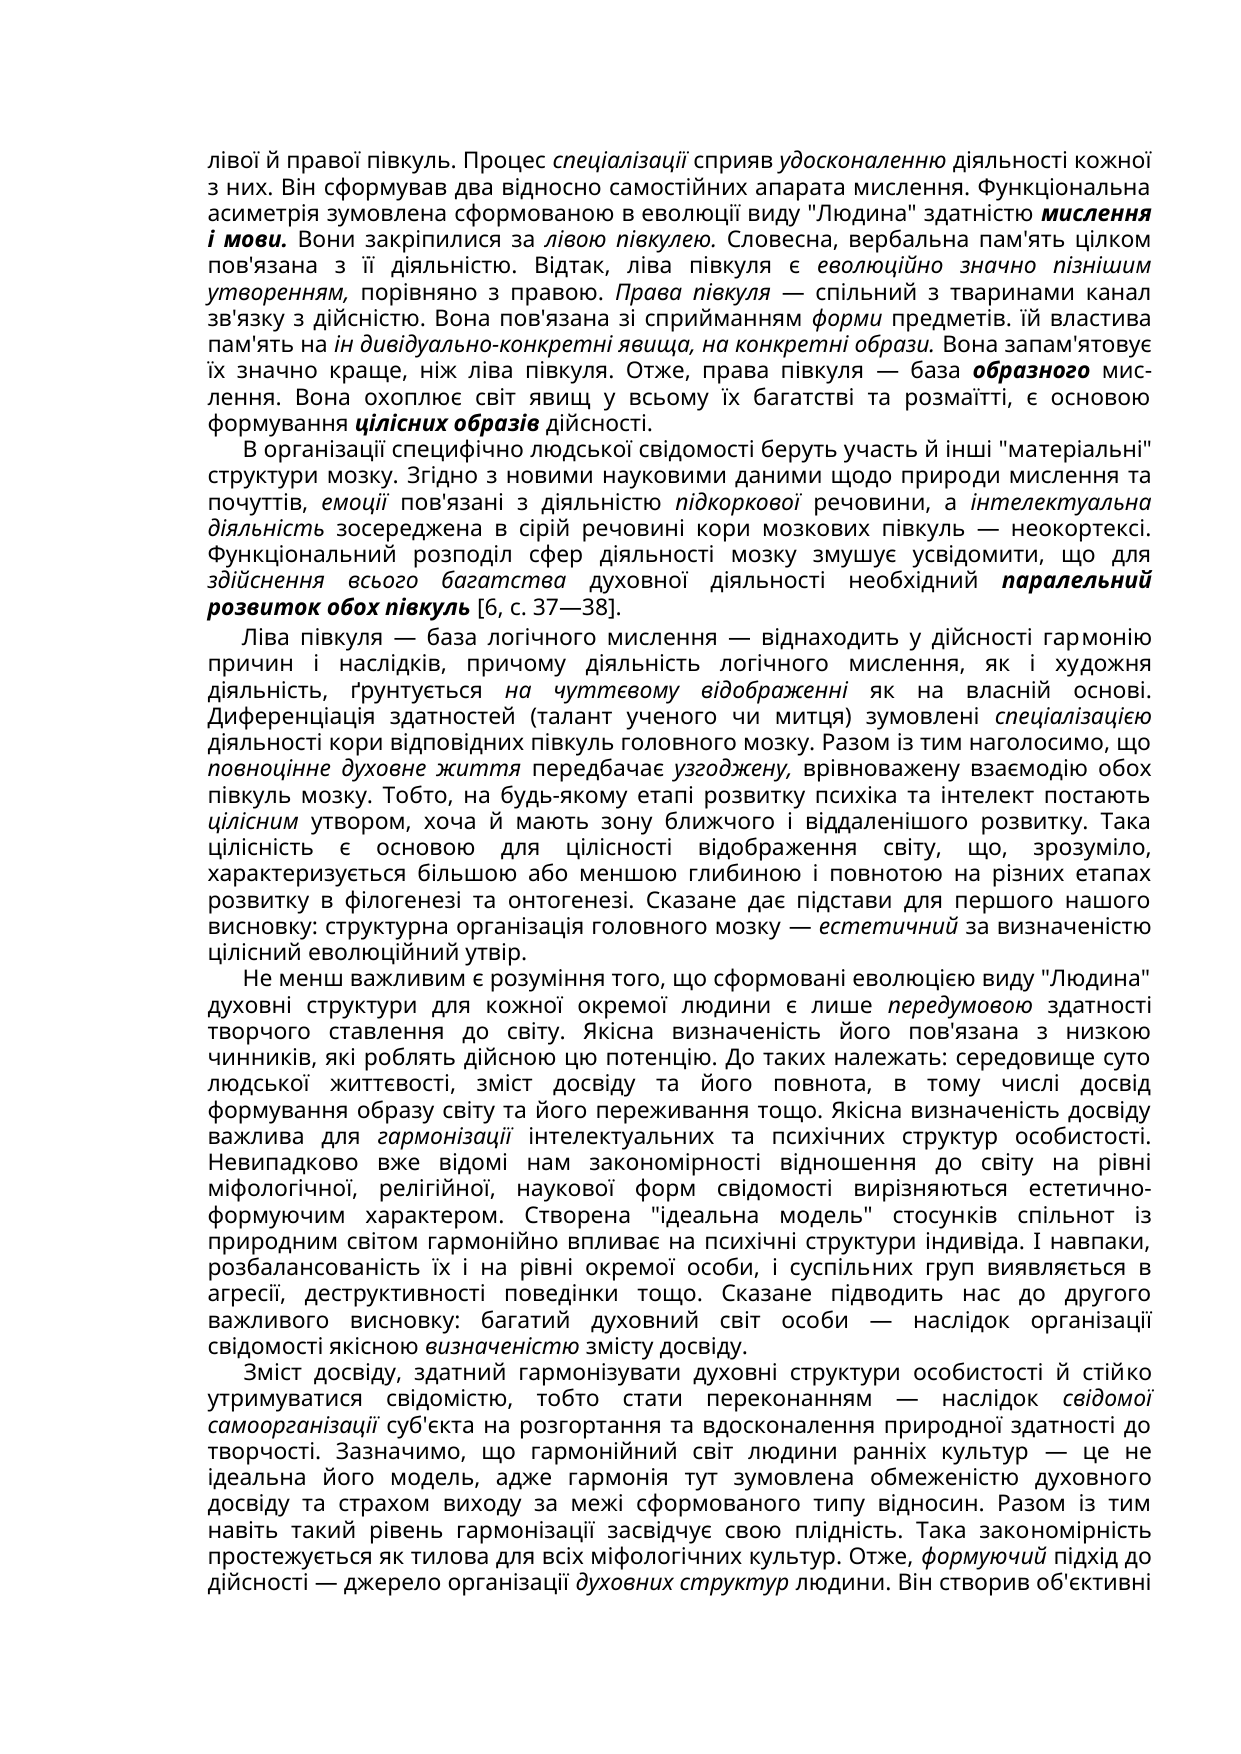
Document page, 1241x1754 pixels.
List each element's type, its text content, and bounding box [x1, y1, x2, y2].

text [207, 148, 1152, 436]
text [207, 1360, 1152, 1596]
text Не менш важливим є розуміння того, що сформовані еволюцією виду "Людина" духовні структури для кожної окремої людини є лише передумовою здатності творчого ставлення до світу. Якісна визначеність його пов'язана з низкою чинників, які роблять дійсною цю потенцію. До таких належать: середовище суто людської життєвості, зміст досвіду та його повнота, в тому числі досвід формування образу світу та його переживання тощо. Якісна визначеність досвіду важлива для гармонізації інтелектуальних та психічних структур особистості. Невипадково вже відомі нам закономірності відношення до світу на рівні міфологічної, релігійної, наукової форм свідомості вирізняються естетично-формуючим характером. Створена "ідеальна модель" стосунків спільнот із природним світом гармонійно впливає на психічні структури індивіда. І навпаки, розбалансованість їх і на рівні окремої особи, і суспільних груп виявляється в агресії, деструктивності поведінки тощо. Сказане підводить нас до другого важливого висновку: багатий духовний світ особи — наслідок організації свідомості якісною визначеністю змісту досвіду. [207, 966, 1152, 1360]
text В організації специфічно людської свідомості беруть участь й інші "матеріальні" структури мозку. Згідно з новими науковими даними щодо природи мислення та почуттів, емоції пов'язані з діяльністю підкоркової речовини, а інтелектуальна діяльність зосереджена в сірій речовині кори мозкових півкуль — неокортексі. Функціональний розподіл сфер діяльності мозку змушує усвідомити, що для здійснення всього багатства духовної діяльності необхідний паралельний розвиток обох півкуль [6, с. 37—38]. [207, 436, 1152, 620]
text Ліва півкуля — база логічного мислення — віднаходить у дійсності гармонію причин і наслідків, причому діяльність логічного мислення, як і художня діяльність, ґрунтується на чуттєвому відображенні як на власній основі. Диференціація здатностей (талант ученого чи митця) зумовлені спеціалізацією діяльності кори відповідних півкуль головного мозку. Разом із тим наголосимо, що повноцінне духовне життя передбачає узгоджену, врівноважену взаємодію обох півкуль мозку. Тобто, на будь-якому етапі розвитку психіка та інтелект постають цілісним утвором, хоча й мають зону ближчого і віддаленішого розвитку. Така цілісність є основою для цілісності відображення світу, що, зрозуміло, характеризується більшою або меншою глибиною і повнотою на різних етапах розвитку в філогенезі та онтогенезі. Сказане дає підстави для першого нашого висновку: структурна організація головного мозку — естетичний за визначеністю цілісний еволюційний утвір. [207, 625, 1152, 966]
